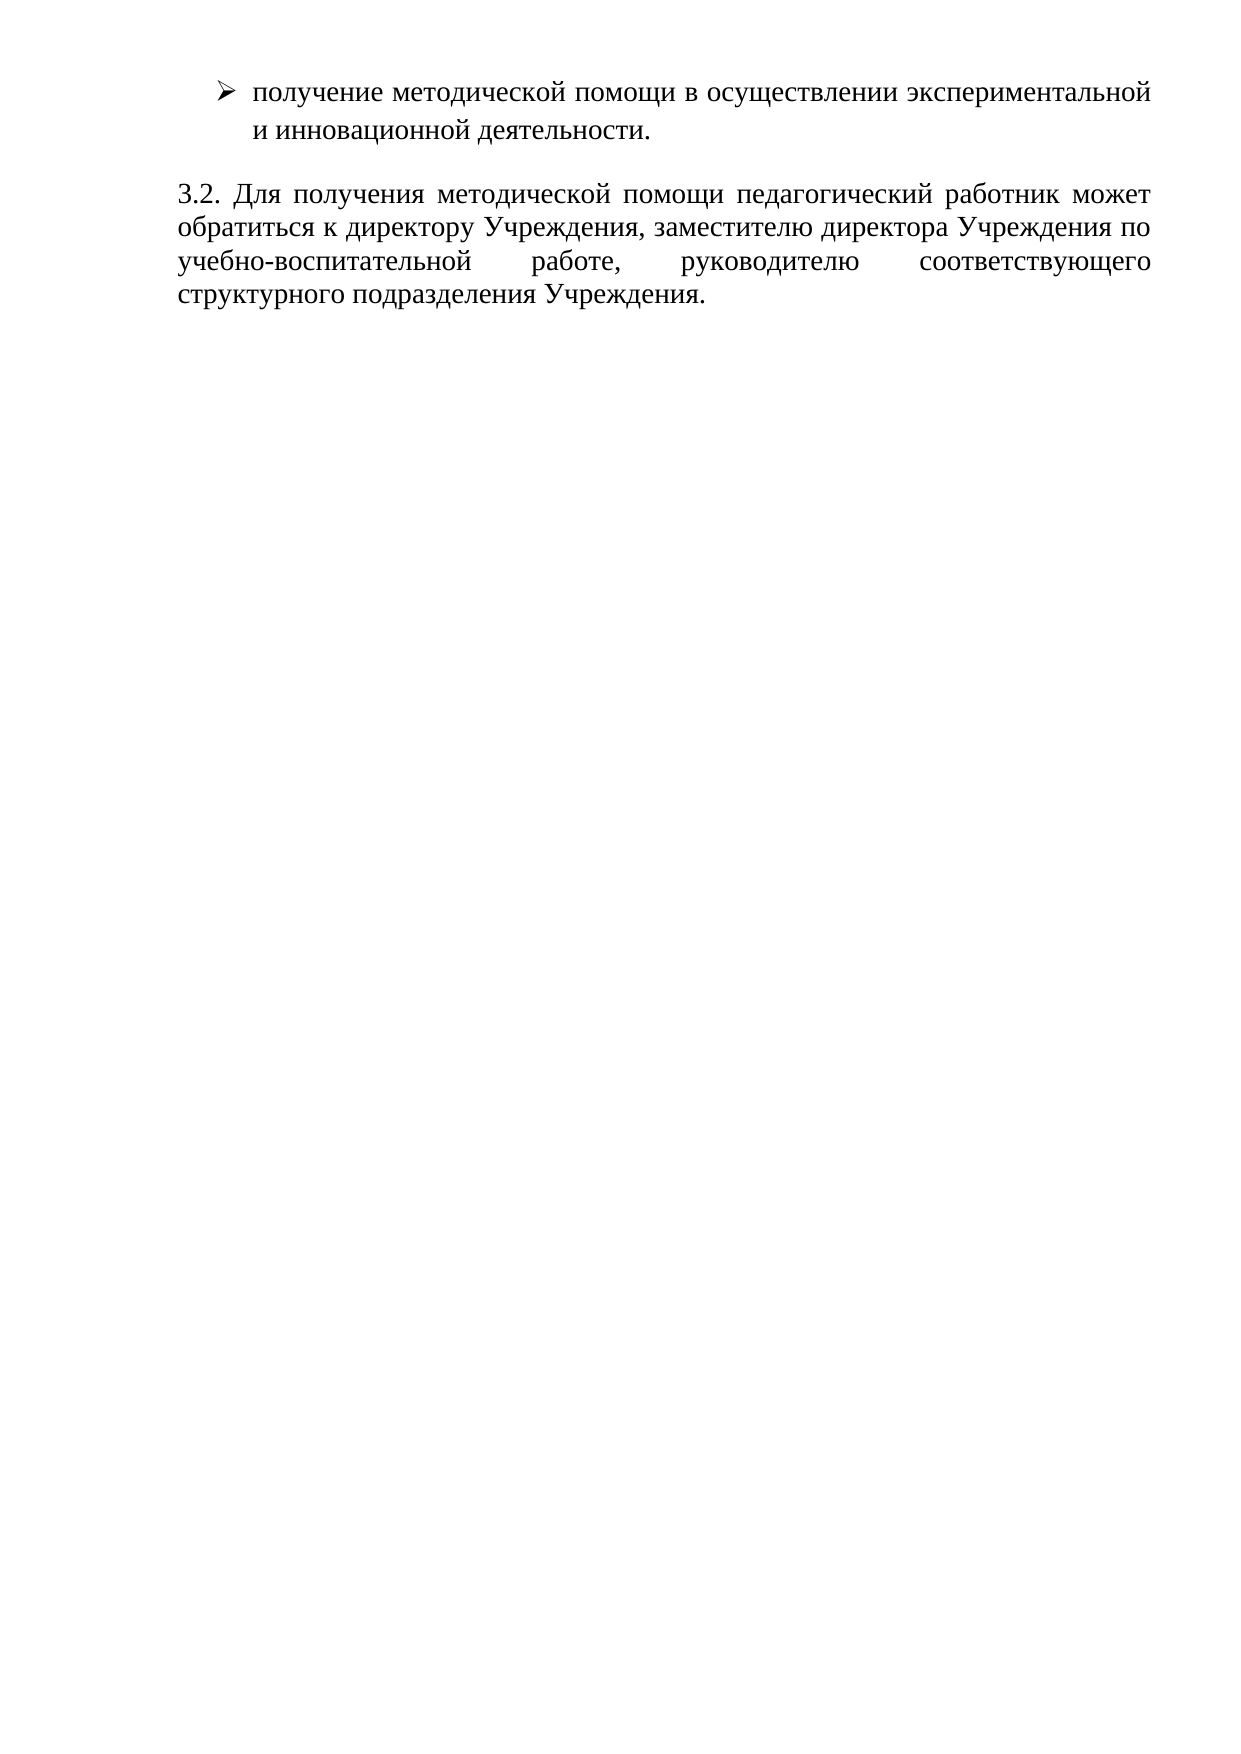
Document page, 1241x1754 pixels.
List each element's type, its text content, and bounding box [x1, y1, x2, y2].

text 3.2. Для получения методической помощи педагогический работник может обратиться к директору Учреждения, заместителю директора Учреждения по учебно-воспитательной работе, руководителю соответствующего структурного подразделения Учреждения. [177, 176, 1152, 310]
list получение методической помощи в осуществлении экспериментальной и инновационной деятельности. [215, 74, 1152, 146]
